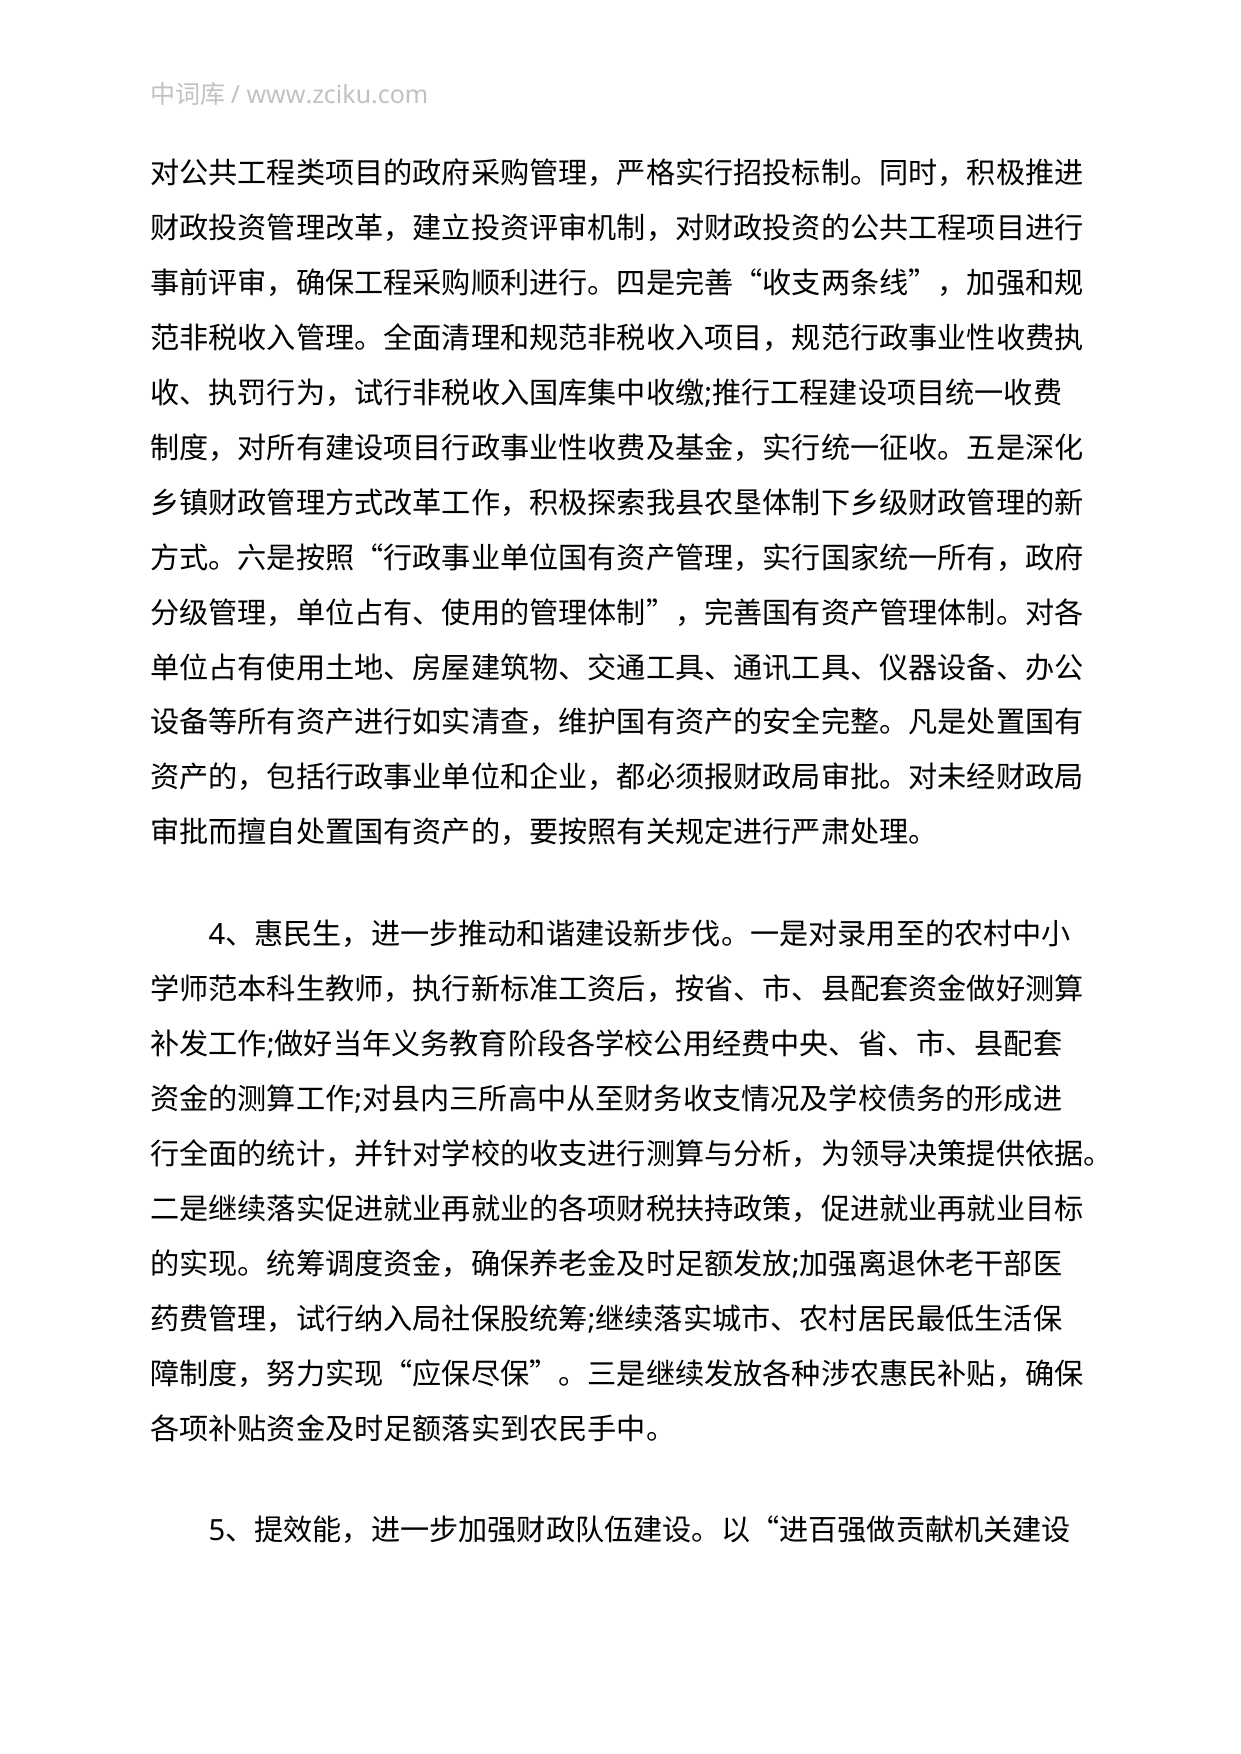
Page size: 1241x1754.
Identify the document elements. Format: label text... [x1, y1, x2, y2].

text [150, 1507, 1090, 1549]
text 4、惠民生，进一步推动和谐建设新步伐。一是对录用至的农村中小学师范本科生教师，执行新标准工资后，按省、市、县配套资金做好测算补发工作;做好当年义务教育阶段各学校公用经费中央、省、市、县配套资金的测算工作;对县内三所高中从至财务收支情况及学校债务的形成进行全面的统计，并针对学校的收支进行测算与分析，为领导决策提供依据。二是继续落实促进就业再就业的各项财税扶持政策，促进就业再就业目标的实现。统筹调度资金，确保养老金及时足额发放;加强离退休老干部医药费管理，试行纳入局社保股统筹;继续落实城市、农村居民最低生活保障制度，努力实现“应保尽保”。三是继续发放各种涉农惠民补贴，确保各项补贴资金及时足额落实到农民手中。 [150, 911, 1090, 1447]
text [150, 150, 1090, 851]
